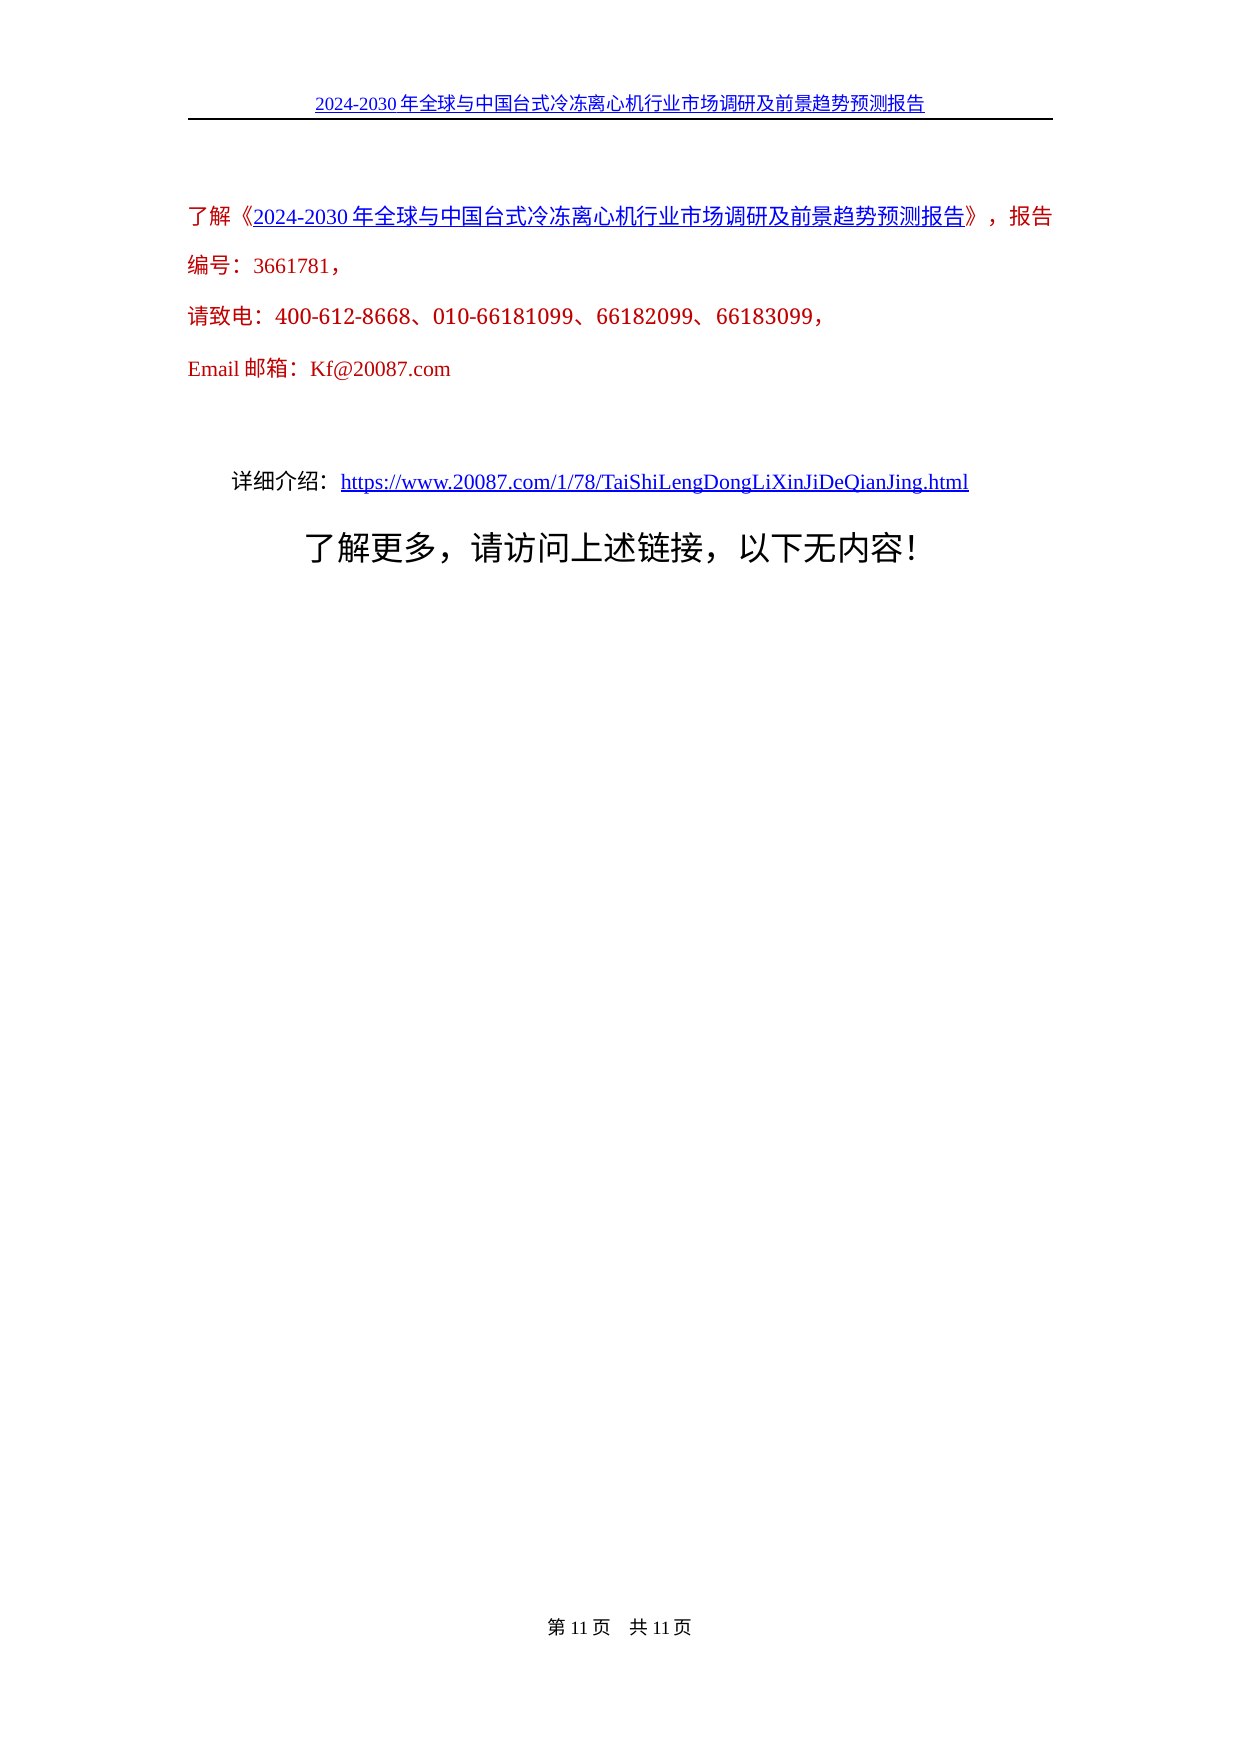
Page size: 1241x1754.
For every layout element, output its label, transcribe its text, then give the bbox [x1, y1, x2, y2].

text 请致电：400-612-8668、010-66181099、66182099、66183099， [187, 299, 1053, 331]
text Email邮箱：Kf@20087.com [187, 350, 1053, 383]
title 了解更多，请访问上述链接，以下无内容！ [187, 513, 1053, 578]
text 详细介绍：https://www.20087.com/1/78/TaiShiLengDongLiXinJiDeQianJing.html [187, 463, 1053, 496]
text 了解《2024-2030年全球与中国台式冷冻离心机行业市场调研及前景趋势预测报告》，报告编号：3661781， [187, 198, 1053, 280]
